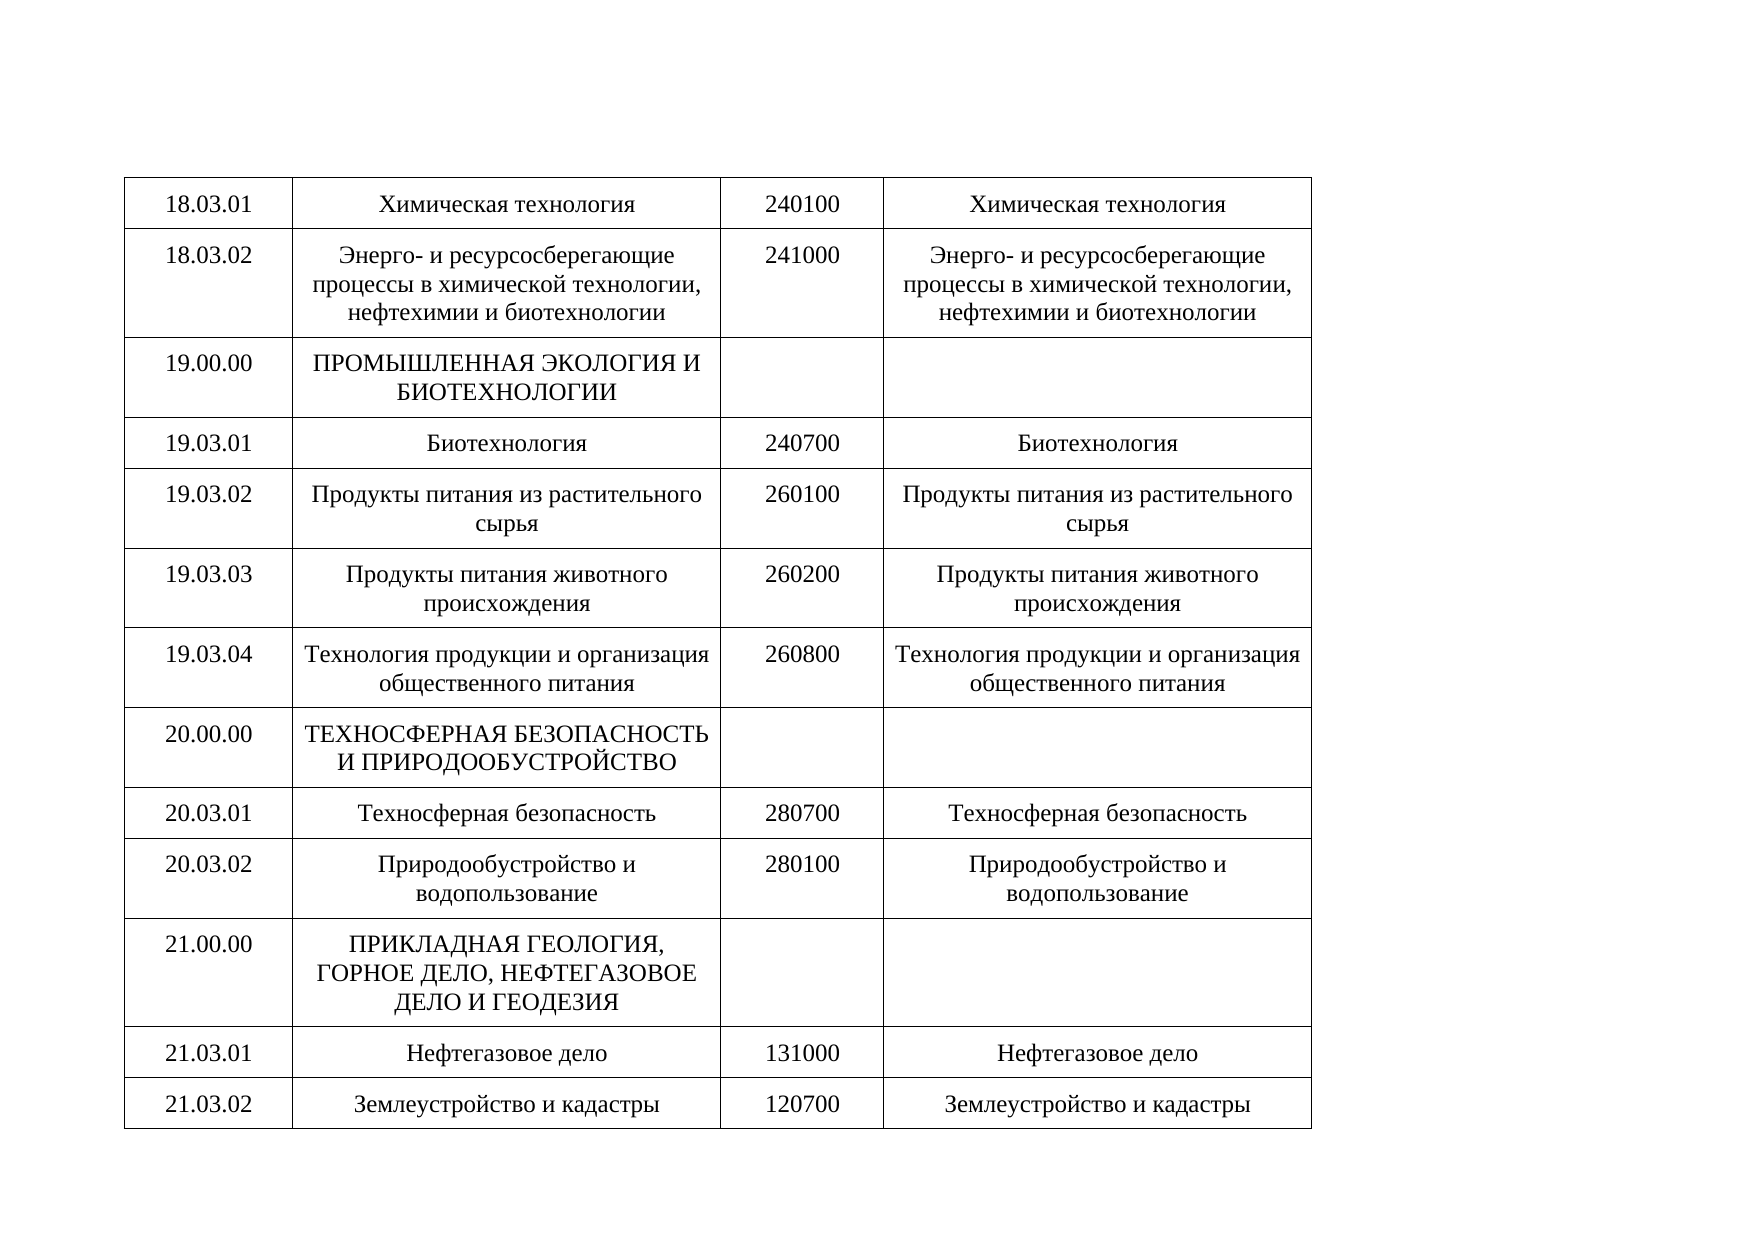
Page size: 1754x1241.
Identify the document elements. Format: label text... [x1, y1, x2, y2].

table_cell Биотехнология [884, 418, 1311, 468]
table_cell [721, 338, 883, 417]
table_cell Технология продукции и организация общественного питания [884, 628, 1311, 707]
table_cell [884, 919, 1311, 1026]
table_cell [884, 708, 1311, 787]
table_cell 280100 [721, 839, 883, 918]
table_cell 19.00.00 [125, 338, 292, 417]
table_cell 19.03.03 [125, 549, 292, 627]
table_cell 21.03.01 [125, 1027, 292, 1077]
table_cell 21.03.02 [125, 1078, 292, 1128]
table_cell Техносферная безопасность [293, 788, 720, 838]
table_cell Продукты питания животного происхождения [884, 549, 1311, 627]
table_cell 18.03.01 [125, 178, 292, 228]
table_cell Техносферная безопасность [884, 788, 1311, 838]
table_cell Продукты питания из растительного сырья [884, 469, 1311, 547]
table_cell 19.03.01 [125, 418, 292, 468]
table_cell 131000 [721, 1027, 883, 1077]
table_cell [884, 338, 1311, 417]
table_cell 280700 [721, 788, 883, 838]
table_cell 20.03.02 [125, 839, 292, 918]
table_cell ПРОМЫШЛЕННАЯ ЭКОЛОГИЯ И БИОТЕХНОЛОГИИ [293, 338, 720, 417]
table_cell Энерго- и ресурсосберегающие процессы в химической технологии, нефтехимии и биотехнологии [884, 229, 1311, 337]
table_cell Химическая технология [293, 178, 720, 228]
table_cell Продукты питания животного происхождения [293, 549, 720, 627]
table_cell 21.00.00 [125, 919, 292, 1026]
table_cell Природообустройство и водопользование [293, 839, 720, 918]
table_cell 260200 [721, 549, 883, 627]
table_cell Землеустройство и кадастры [884, 1078, 1311, 1128]
table_cell [721, 919, 883, 1026]
table_cell Биотехнология [293, 418, 720, 468]
table_cell 18.03.02 [125, 229, 292, 337]
table_cell 19.03.04 [125, 628, 292, 707]
table_cell Химическая технология [884, 178, 1311, 228]
table_cell 241000 [721, 229, 883, 337]
table_cell 240700 [721, 418, 883, 468]
table_cell 20.03.01 [125, 788, 292, 838]
table_cell 240100 [721, 178, 883, 228]
table_cell 19.03.02 [125, 469, 292, 547]
table_cell 260100 [721, 469, 883, 547]
table_cell Нефтегазовое дело [293, 1027, 720, 1077]
table_cell Энерго- и ресурсосберегающие процессы в химической технологии, нефтехимии и биотехнологии [293, 229, 720, 337]
table_cell Землеустройство и кадастры [293, 1078, 720, 1128]
table_cell Технология продукции и организация общественного питания [293, 628, 720, 707]
table_cell Нефтегазовое дело [884, 1027, 1311, 1077]
table_cell Продукты питания из растительного сырья [293, 469, 720, 547]
table_cell ПРИКЛАДНАЯ ГЕОЛОГИЯ, ГОРНОЕ ДЕЛО, НЕФТЕГАЗОВОЕ ДЕЛО И ГЕОДЕЗИЯ [293, 919, 720, 1026]
table_cell ТЕХНОСФЕРНАЯ БЕЗОПАСНОСТЬ И ПРИРОДООБУСТРОЙСТВО [293, 708, 720, 787]
table_cell 20.00.00 [125, 708, 292, 787]
table_cell Природообустройство и водопользование [884, 839, 1311, 918]
table_cell 120700 [721, 1078, 883, 1128]
table_cell 260800 [721, 628, 883, 707]
table_cell [721, 708, 883, 787]
